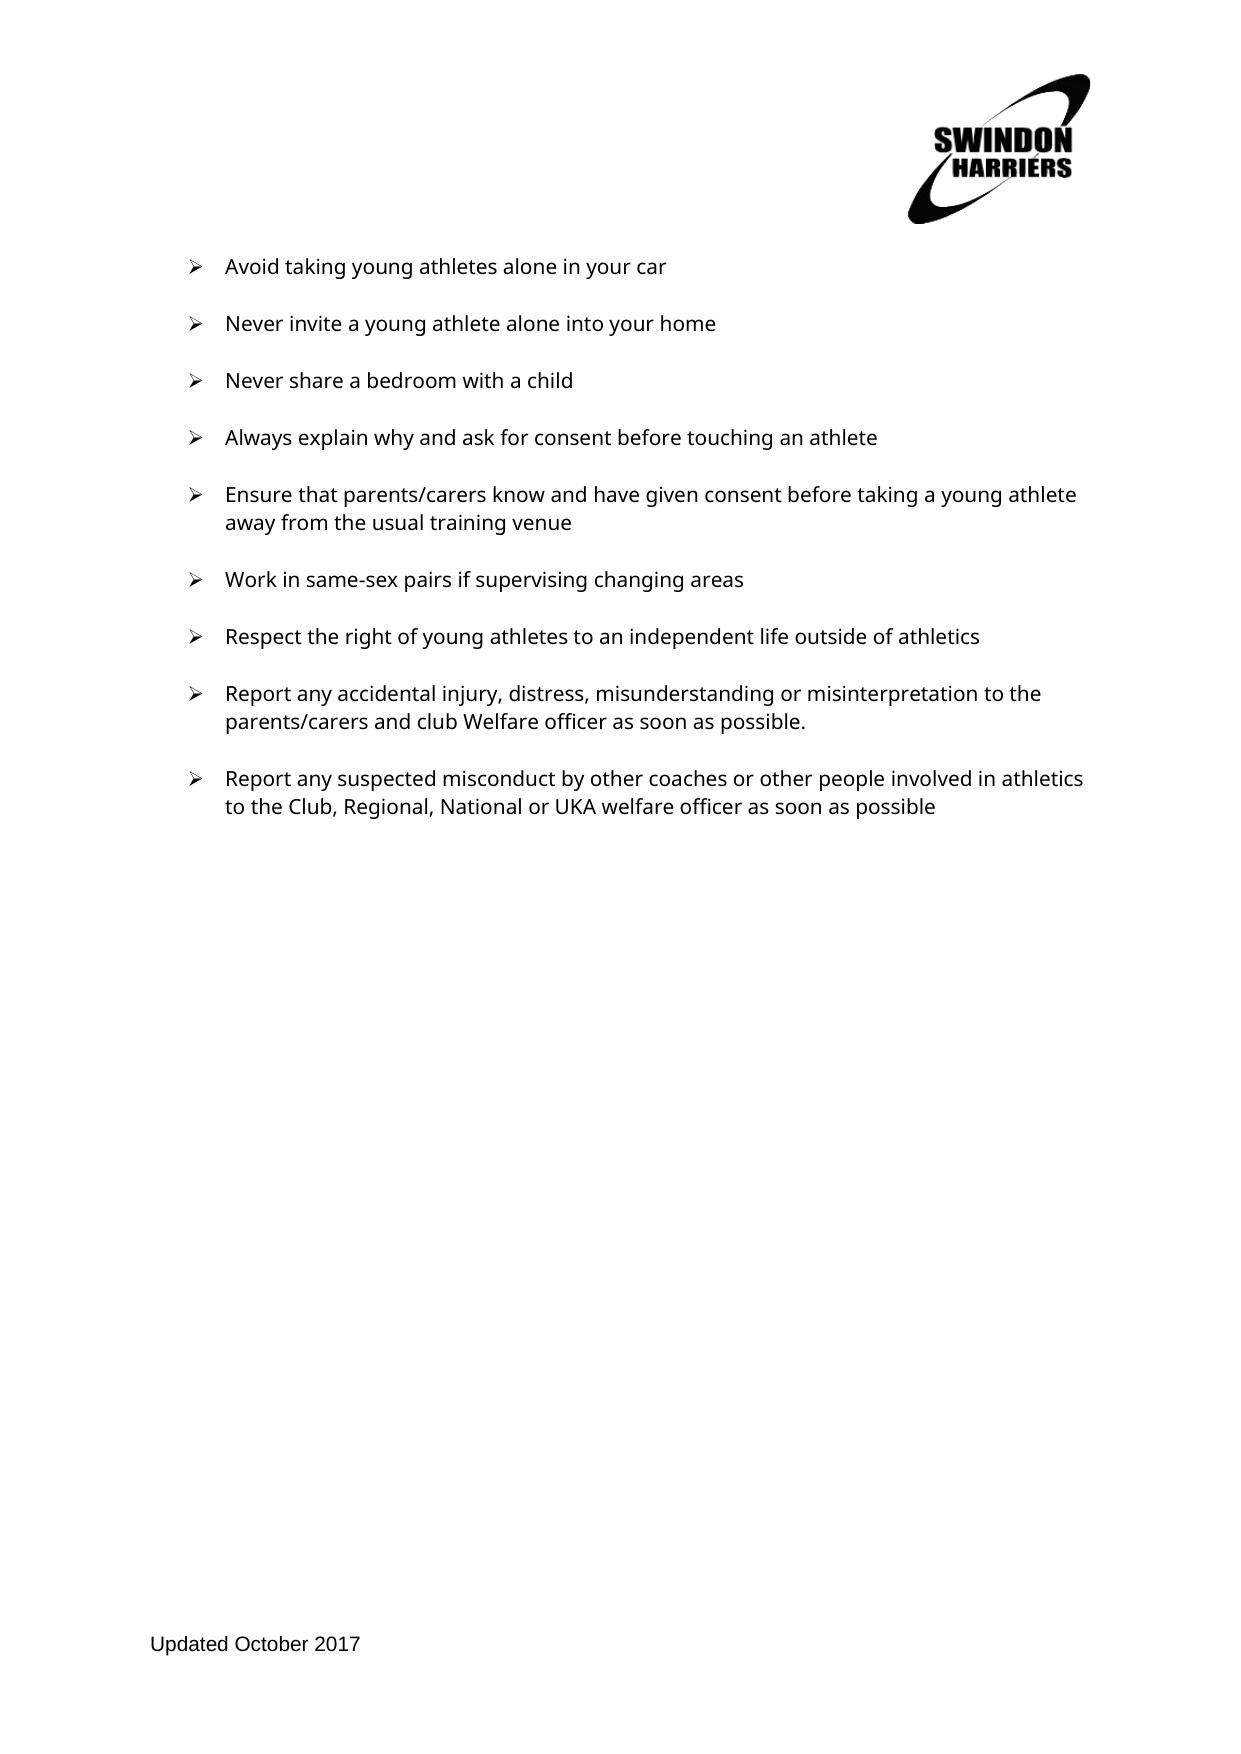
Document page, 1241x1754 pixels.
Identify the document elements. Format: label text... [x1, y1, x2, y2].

list Never share a bedroom with a child [187, 366, 1090, 394]
list Always explain why and ask for consent before touching an athlete [187, 423, 1090, 451]
list Avoid taking young athletes alone in your car [187, 252, 1090, 281]
list Respect the right of young athletes to an independent life outside of athletics [187, 622, 1090, 650]
list Report any suspected misconduct by other coaches or other people involved in athletics to the Club, Regional, National or UKA welfare officer as soon as possible [187, 764, 1090, 821]
list Report any accidental injury, distress, misunderstanding or misinterpretation to the parents/carers and club Welfare officer as soon as possible. [187, 679, 1090, 736]
list Ensure that parents/carers know and have given consent before taking a young athlete away from the usual training venue [187, 480, 1090, 537]
list Work in same-sex pairs if supervising changing areas [187, 565, 1090, 593]
list Never invite a young athlete alone into your home [187, 309, 1090, 337]
